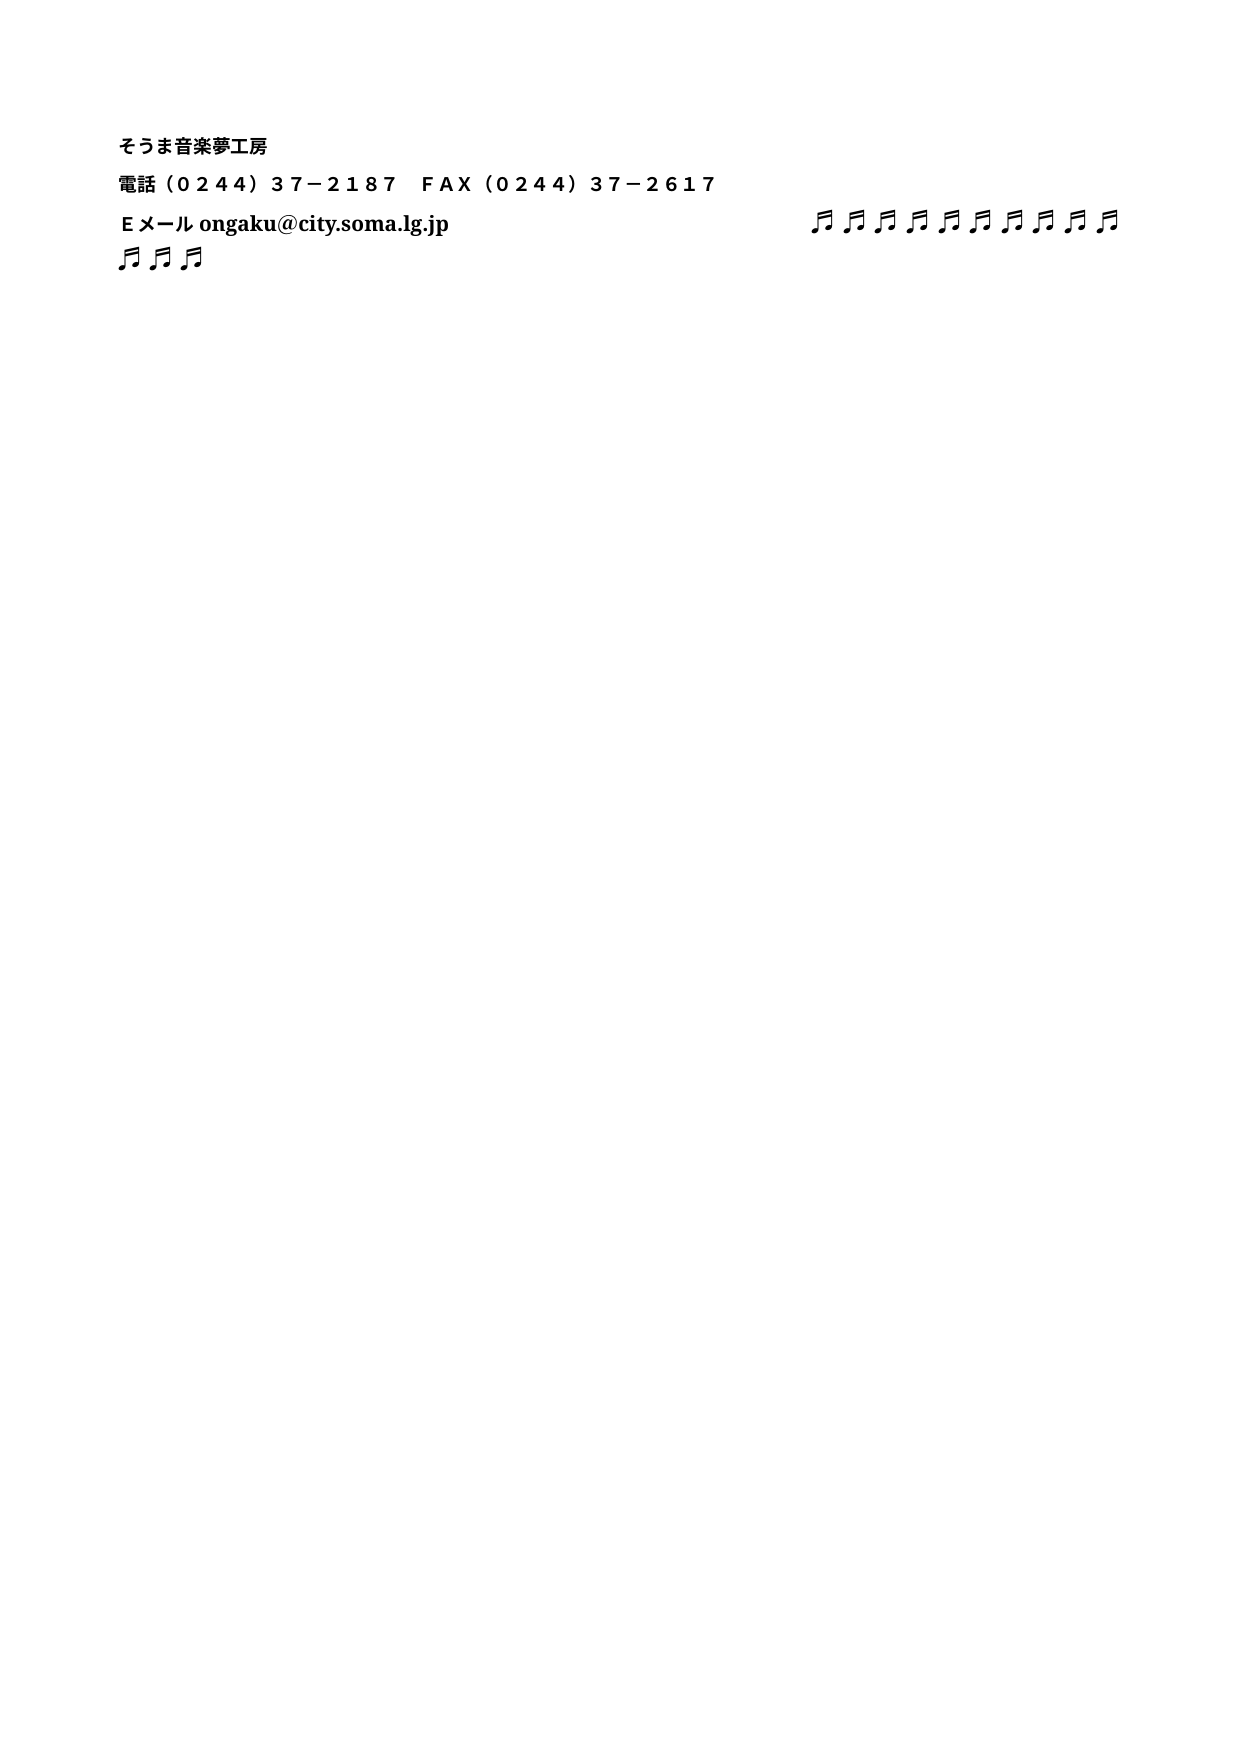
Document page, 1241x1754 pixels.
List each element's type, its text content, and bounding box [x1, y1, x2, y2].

text そうま音楽夢工房 [118, 127, 1122, 164]
text 電話（０２４４）３７－２１８７ ＦＡＸ（０２４４）３７－２６１７ [118, 164, 1122, 202]
text Ｅメール ongaku＠city.soma.lg.jp ♬ ♬ ♬ ♬ ♬ ♬ ♬ ♬ ♬ ♬ ♬ ♬ ♬ [118, 202, 1122, 277]
